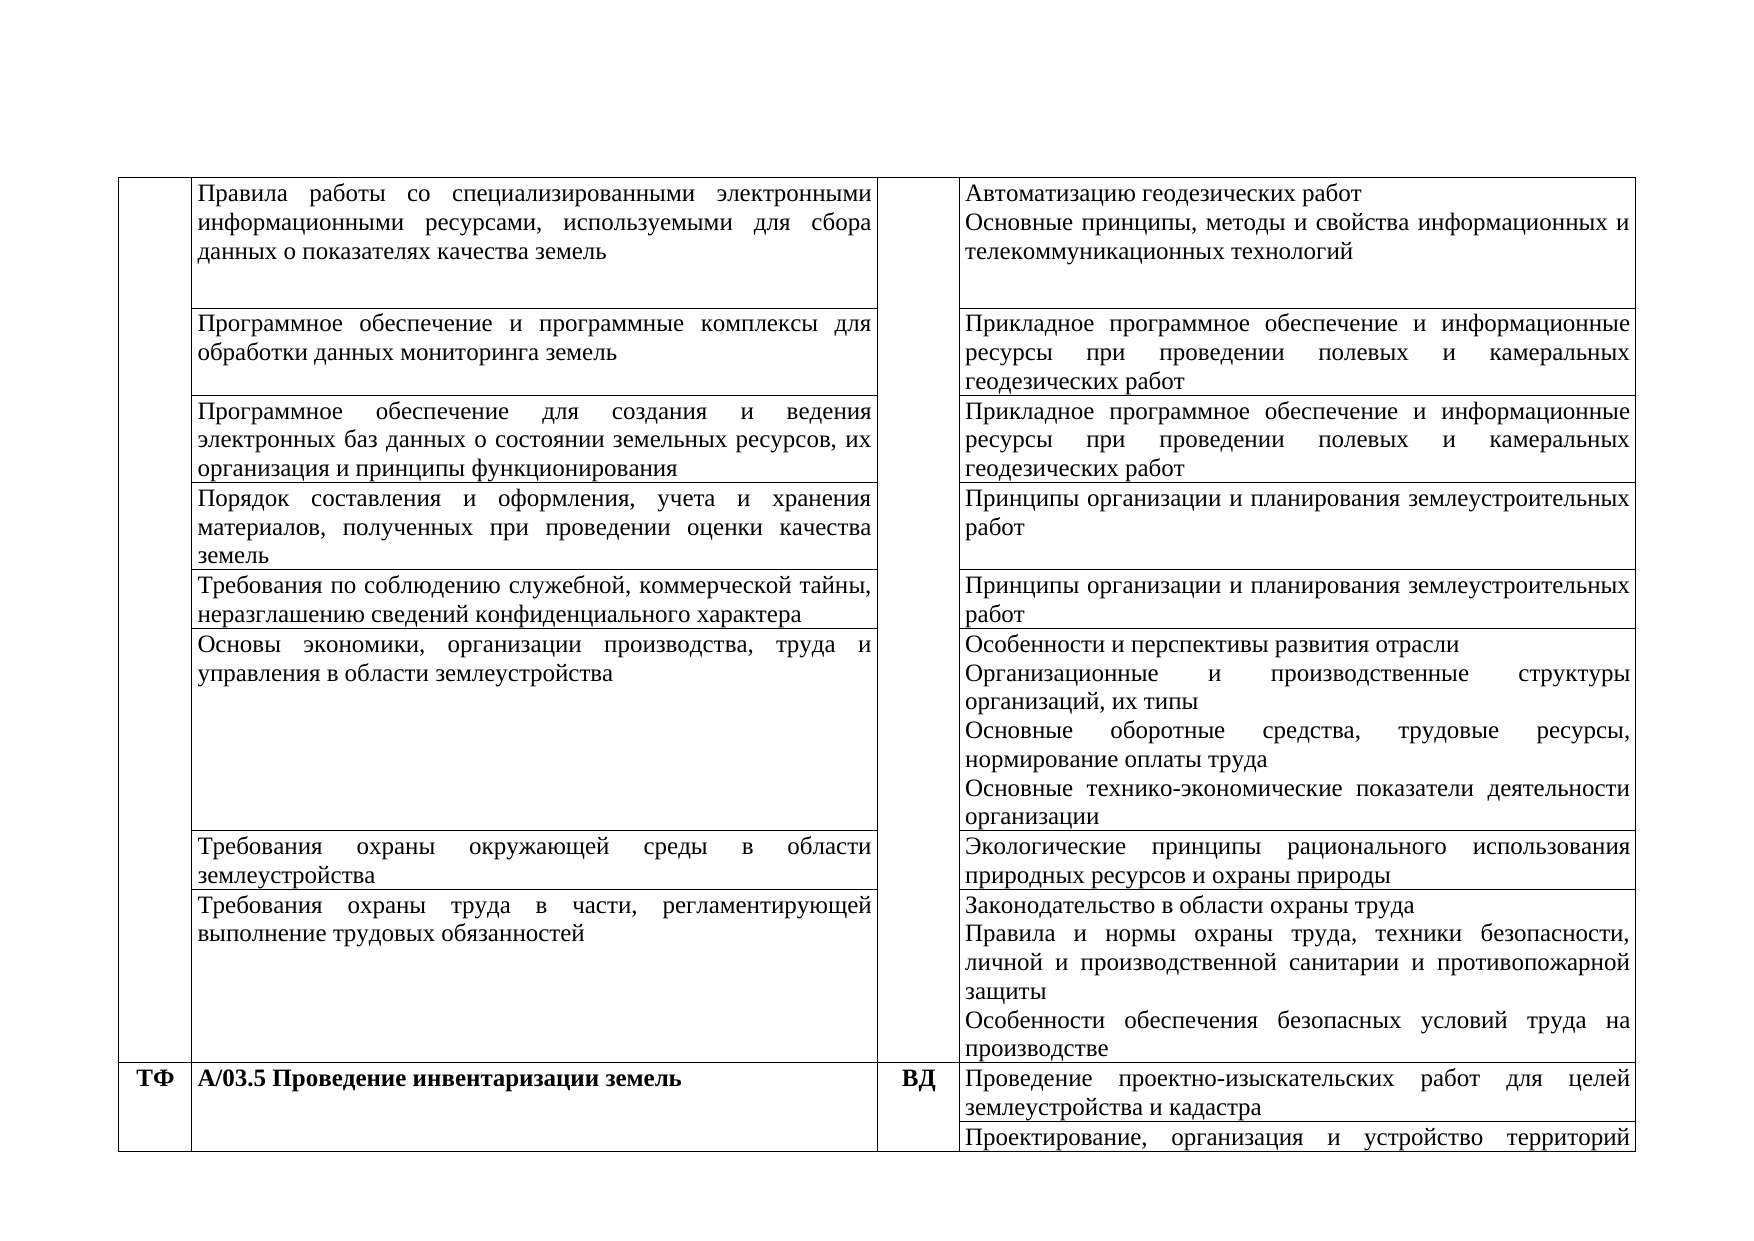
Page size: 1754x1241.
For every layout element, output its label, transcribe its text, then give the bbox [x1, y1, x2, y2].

table_cell ВД [878, 1063, 959, 1151]
table_cell Правила работы со специализированными электронными информационными ресурсами, используемыми для сбора данных о показателях качества земель [192, 178, 877, 307]
table_cell Экологические принципы рационального использования природных ресурсов и охраны природы [960, 831, 1635, 889]
table_cell Автоматизацию геодезических работ Основные принципы, методы и свойства информационных и телекоммуникационных технологий [960, 178, 1635, 307]
table_cell A/03.5 Проведение инвентаризации земель [192, 1063, 877, 1151]
table_cell Прикладное программное обеспечение и информационные ресурсы при проведении полевых и камеральных геодезических работ [960, 396, 1635, 482]
table_cell Программное обеспечение для создания и ведения электронных баз данных о состоянии земельных ресурсов, их организация и принципы функционирования [192, 396, 877, 482]
table_cell Основы экономики, организации производства, труда и управления в области землеустройства [192, 629, 877, 830]
table_cell Программное обеспечение и программные комплексы для обработки данных мониторинга земель [192, 309, 877, 395]
table_cell Прикладное программное обеспечение и информационные ресурсы при проведении полевых и камеральных геодезических работ [960, 309, 1635, 395]
table_cell Принципы организации и планирования землеустроительных работ [960, 570, 1635, 628]
table_cell Особенности и перспективы развития отрасли Организационные и производственные структуры организаций, их типы Основные оборотные средства, трудовые ресурсы, нормирование оплаты труда Основные технико-экономические показатели деятельности организации [960, 629, 1635, 830]
table_cell ТФ [119, 1063, 191, 1151]
table_cell Порядок составления и оформления, учета и хранения материалов, полученных при проведении оценки качества земель [192, 483, 877, 569]
table_cell Требования по соблюдению служебной, коммерческой тайны, неразглашению сведений конфиденциального характера [192, 570, 877, 628]
table_cell Законодательство в области охраны труда Правила и нормы охраны труда, техники безопасности, личной и производственной санитарии и противопожарной защиты Особенности обеспечения безопасных условий труда на производстве [960, 890, 1635, 1062]
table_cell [960, 1122, 1635, 1151]
table_cell Требования охраны труда в части, регламентирующей выполнение трудовых обязанностей [192, 890, 877, 1062]
table_cell Принципы организации и планирования землеустроительных работ [960, 483, 1635, 569]
table_cell Проведение проектно-изыскательских работ для целей землеустройства и кадастра [960, 1063, 1635, 1121]
table_cell Требования охраны окружающей среды в области землеустройства [192, 831, 877, 889]
